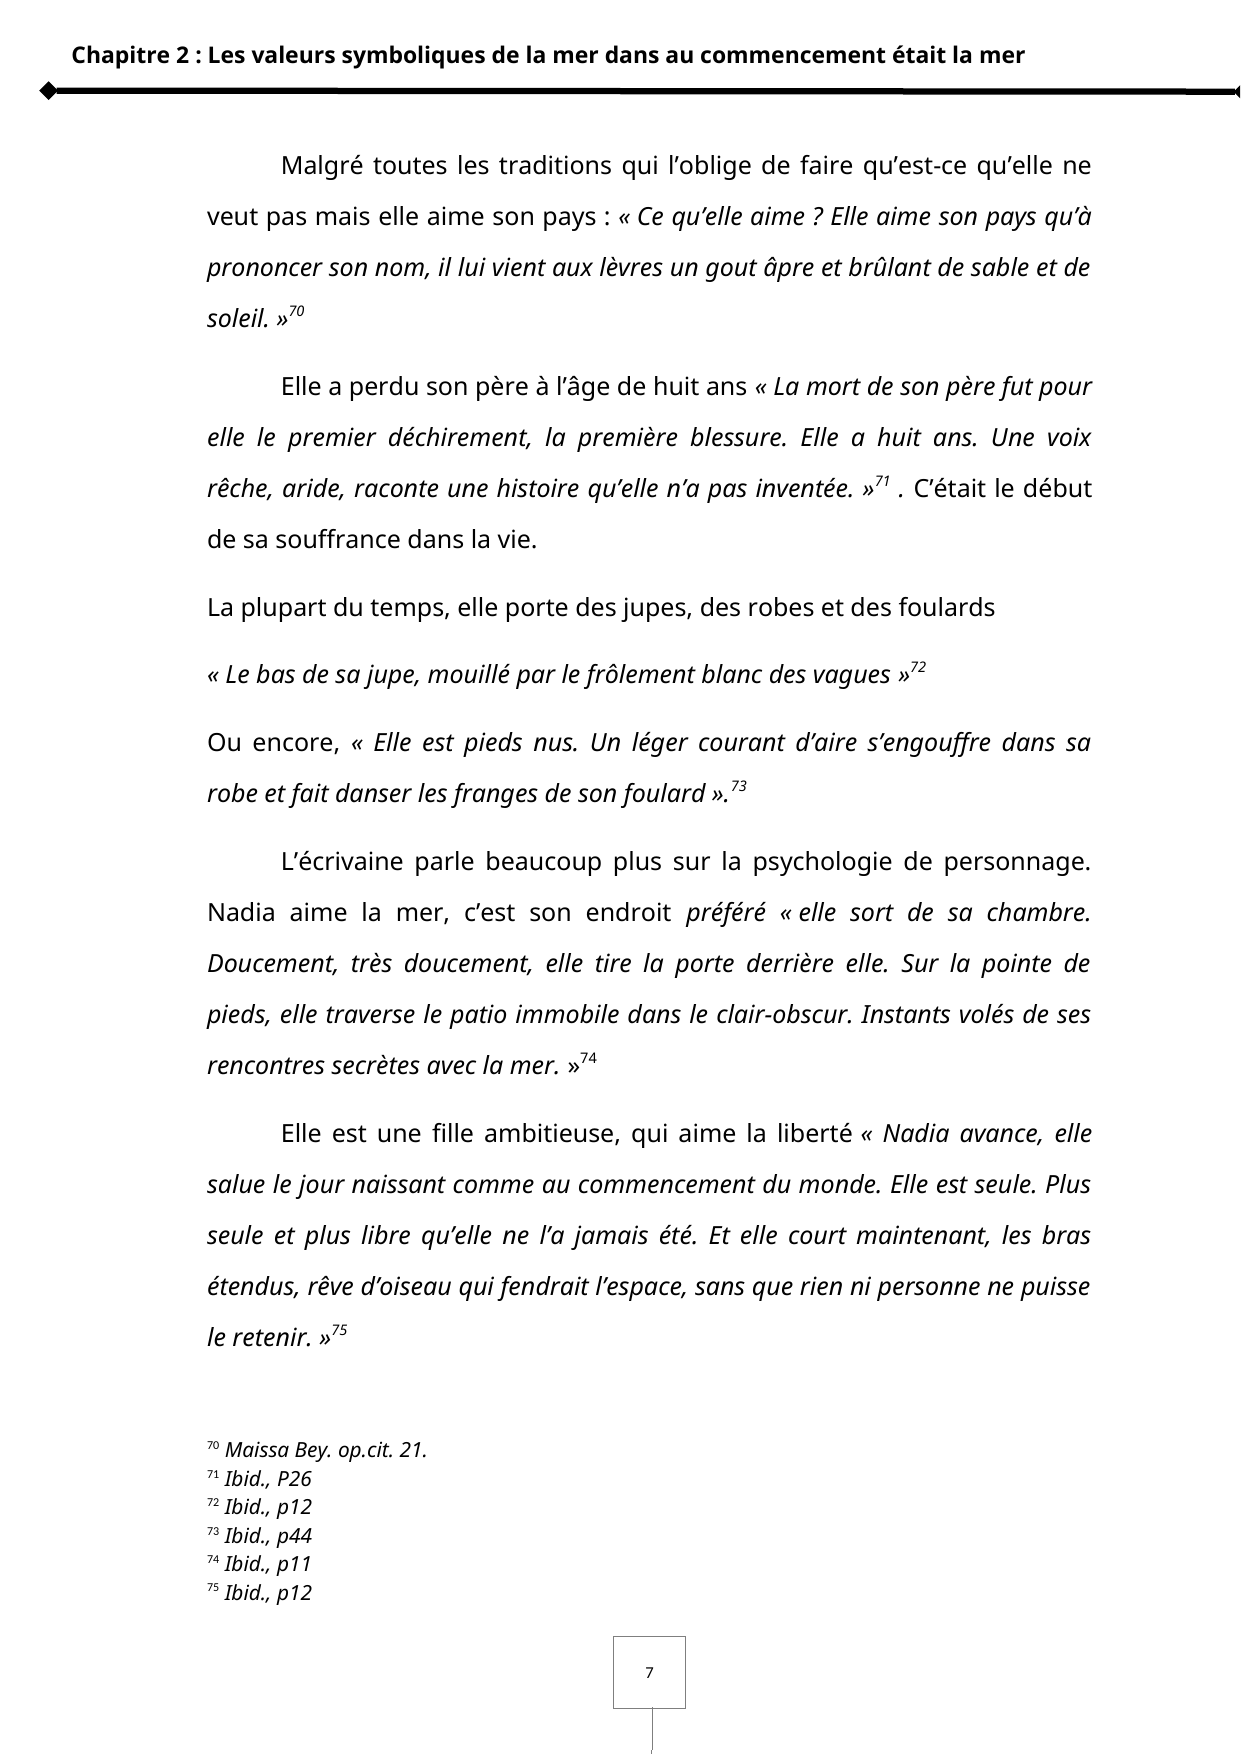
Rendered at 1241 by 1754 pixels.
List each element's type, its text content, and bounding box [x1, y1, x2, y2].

text « Le bas de sa jupe, mouillé par le frôlement blanc des vagues » [207, 657, 1092, 691]
text Ou encore, « Elle est pieds nus. Un léger courant d’aire s’engouffre dans sa robe et fait danser les franges de son foulard ». [207, 725, 1092, 810]
text La plupart du temps, elle porte des jupes, des robes et des foulards [207, 589, 1092, 623]
text Malgré toutes les traditions qui l’oblige de faire qu’est-ce qu’elle ne veut pas mais elle aime son pays : « Ce qu’elle aime ? Elle aime son pays qu’à prononcer son nom, il lui vient aux lèvres un gout âpre et brûlant de sable et de soleil. » [207, 148, 1092, 335]
text Elle a perdu son père à l’âge de huit ans « La mort de son père fut pour elle le premier déchirement, la première blessure. Elle a huit ans. Une voix rêche, aride, raconte une histoire qu’elle n’a pas inventée. » . C’était le début de sa souffrance dans la vie. [207, 368, 1092, 556]
text Elle est une fille ambitieuse, qui aime la liberté « Nadia avance, elle salue le jour naissant comme au commencement du monde. Elle est seule. Plus seule et plus libre qu’elle ne l’a jamais été. Et elle court maintenant, les bras étendus, rêve d’oiseau qui fendrait l’espace, sans que rien ni personne ne puisse le retenir. » [207, 1115, 1092, 1354]
text L’écrivaine parle beaucoup plus sur la psychologie de personnage. Nadia aime la mer, c’est son endroit préféré « elle sort de sa chambre. Doucement, très doucement, elle tire la porte derrière elle. Sur la pointe de pieds, elle traverse le patio immobile dans le clair-obscur. Instants volés de ses rencontres secrètes avec la mer. » [207, 843, 1092, 1082]
